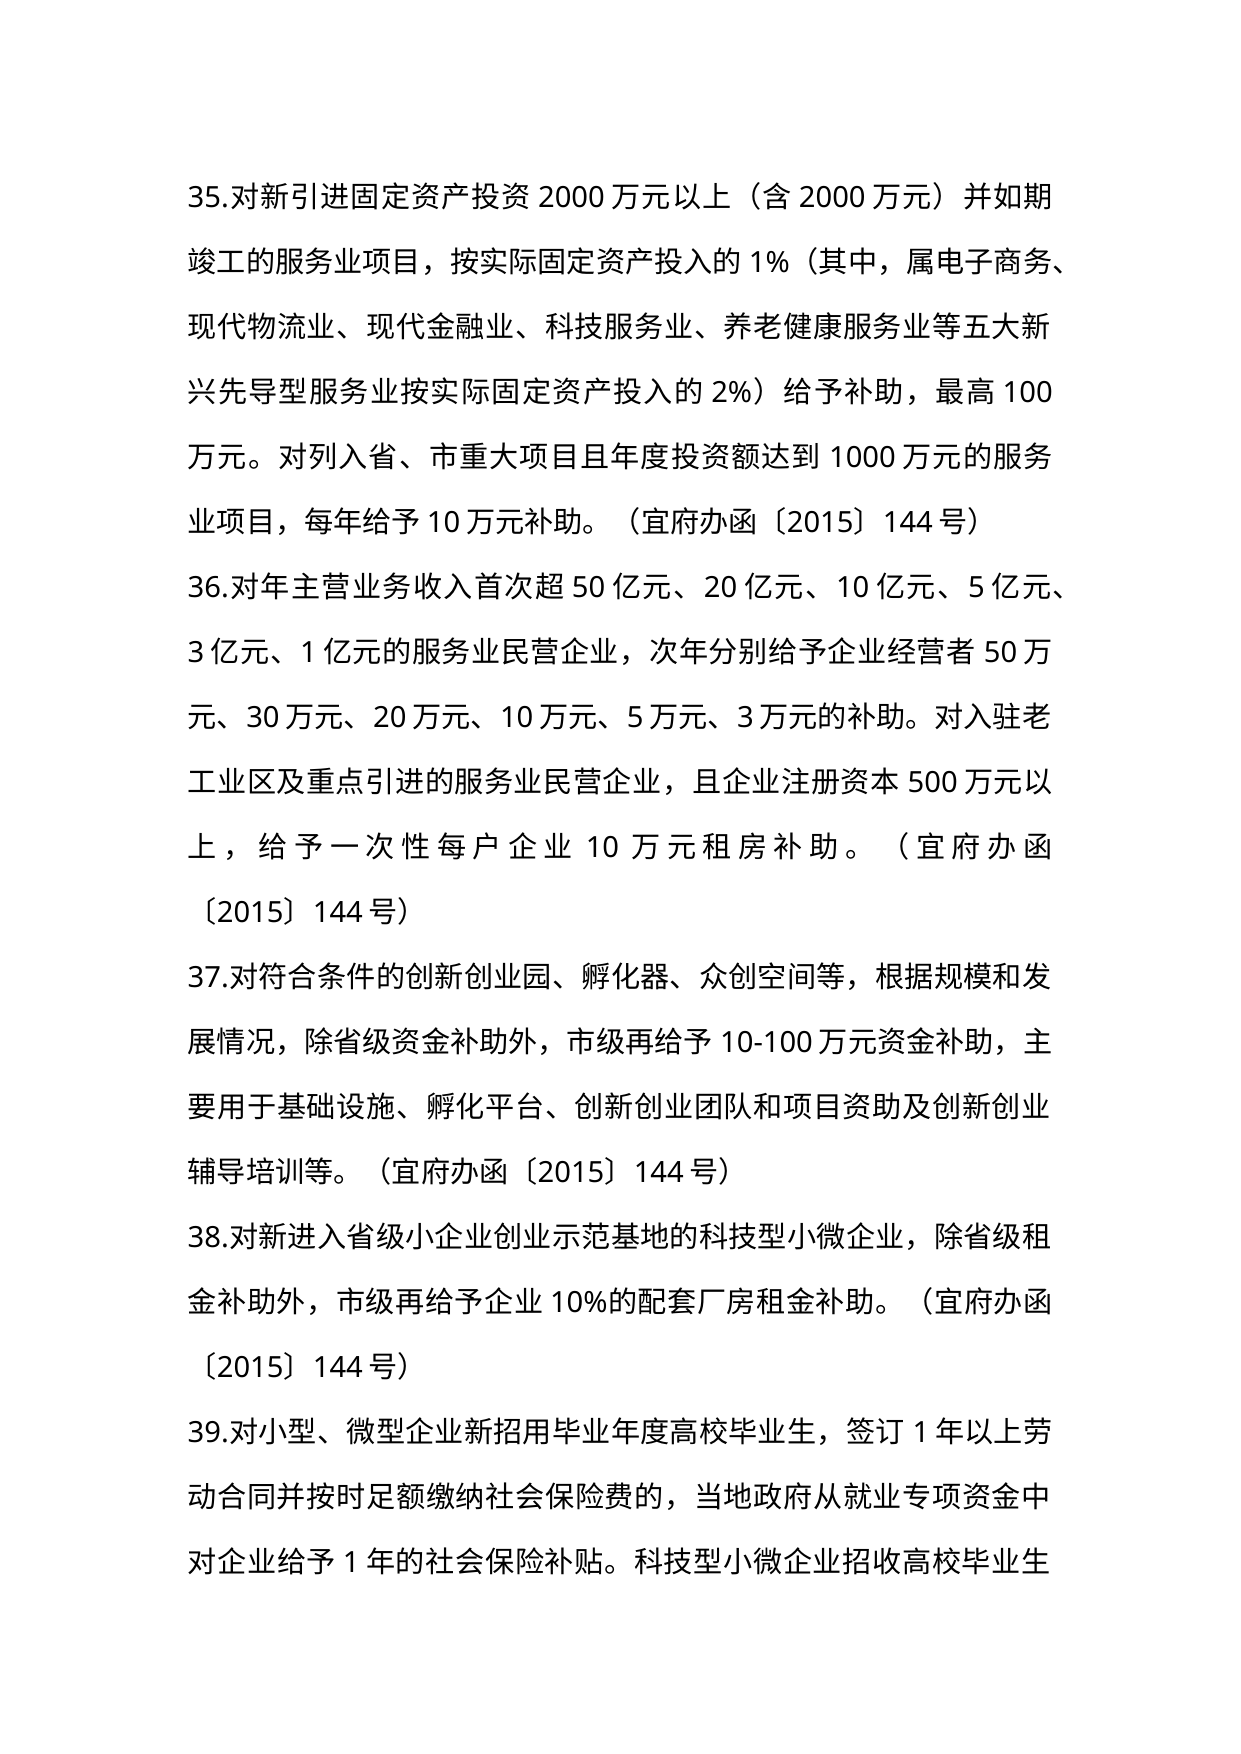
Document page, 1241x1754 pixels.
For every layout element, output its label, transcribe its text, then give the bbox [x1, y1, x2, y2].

text 36.对年主营业务收入首次超50亿元、20亿元、10亿元、5亿元、3亿元、1亿元的服务业民营企业，次年分别给予企业经营者50万元、30万元、20万元、10万元、5万元、3万元的补助。对入驻老工业区及重点引进的服务业民营企业，且企业注册资本500万元以上，给予一次性每户企业10万元租房补助。（宜府办函〔2015〕144号） [187, 552, 1053, 942]
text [187, 1397, 1053, 1592]
text 35.对新引进固定资产投资2000万元以上（含2000万元）并如期竣工的服务业项目，按实际固定资产投入的1%（其中，属电子商务、现代物流业、现代金融业、科技服务业、养老健康服务业等五大新兴先导型服务业按实际固定资产投入的2%）给予补助，最高100万元。对列入省、市重大项目且年度投资额达到1000万元的服务业项目，每年给予10万元补助。（宜府办函〔2015〕144号） [187, 162, 1053, 552]
text 38.对新进入省级小企业创业示范基地的科技型小微企业，除省级租金补助外，市级再给予企业10%的配套厂房租金补助。（宜府办函〔2015〕144号） [187, 1202, 1053, 1397]
text 37.对符合条件的创新创业园、孵化器、众创空间等，根据规模和发展情况，除省级资金补助外，市级再给予10-100万元资金补助，主要用于基础设施、孵化平台、创新创业团队和项目资助及创新创业辅导培训等。（宜府办函〔2015〕144号） [187, 942, 1053, 1202]
